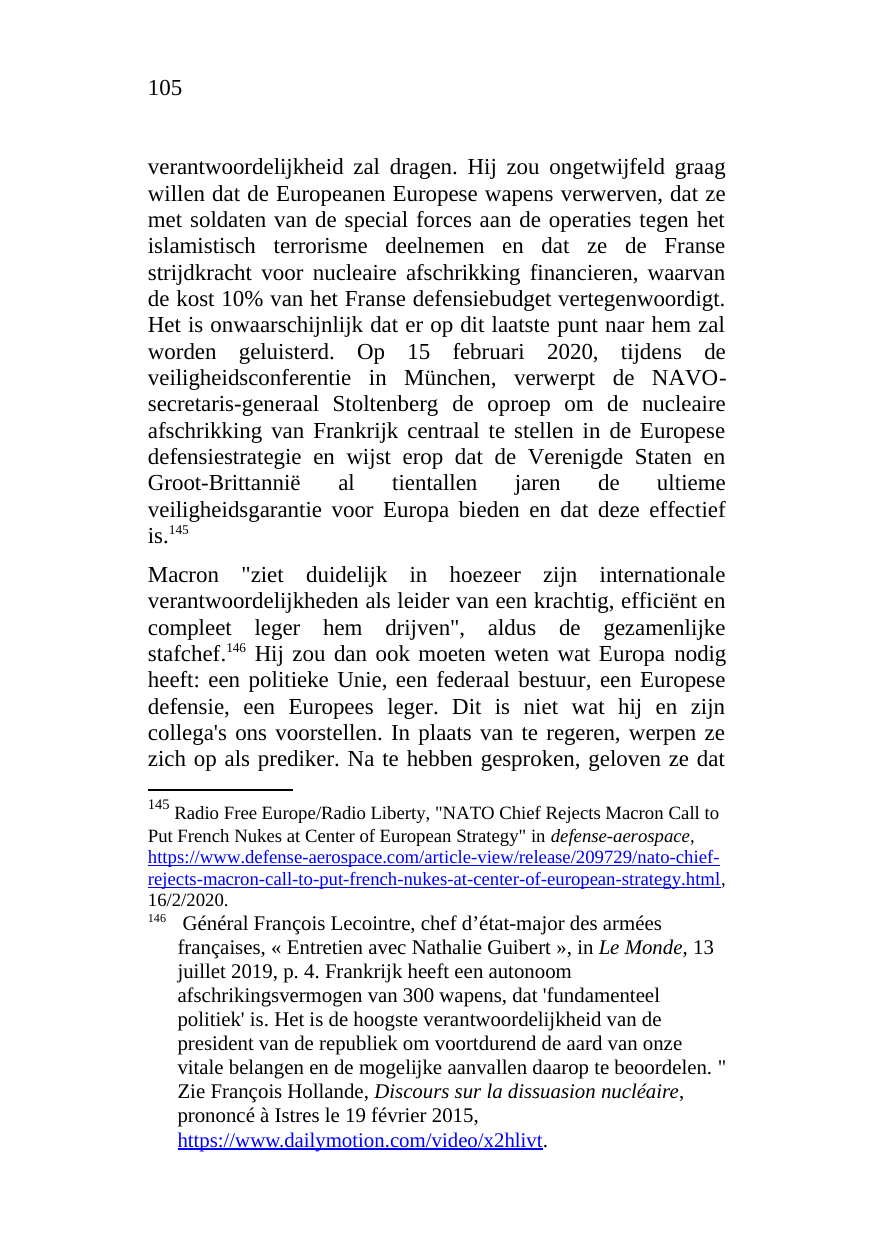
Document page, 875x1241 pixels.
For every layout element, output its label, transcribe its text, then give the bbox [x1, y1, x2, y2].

text Macron "ziet duidelijk in hoezeer zijn internationale verantwoordelijkheden als leider van een krachtig, efficiënt en compleet leger hem drijven", aldus de gezamenlijke stafchef. Hij zou dan ook moeten weten wat Europa nodig heeft: een politieke Unie, een federaal bestuur, een Europese defensie, een Europees leger. Dit is niet wat hij en zijn collega's ons voorstellen. In plaats van te regeren, werpen ze zich op als prediker. Na te hebben gesproken, geloven ze dat ze de wereld hebben gered. Ze stellen de overgrote meerderheid van de EU-burgers teleur, van wie velen zijn gaan gaan stemmen op populistische partijen, niet uit overtuiging, maar uit onvrede. [148, 561, 726, 772]
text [148, 153, 726, 548]
